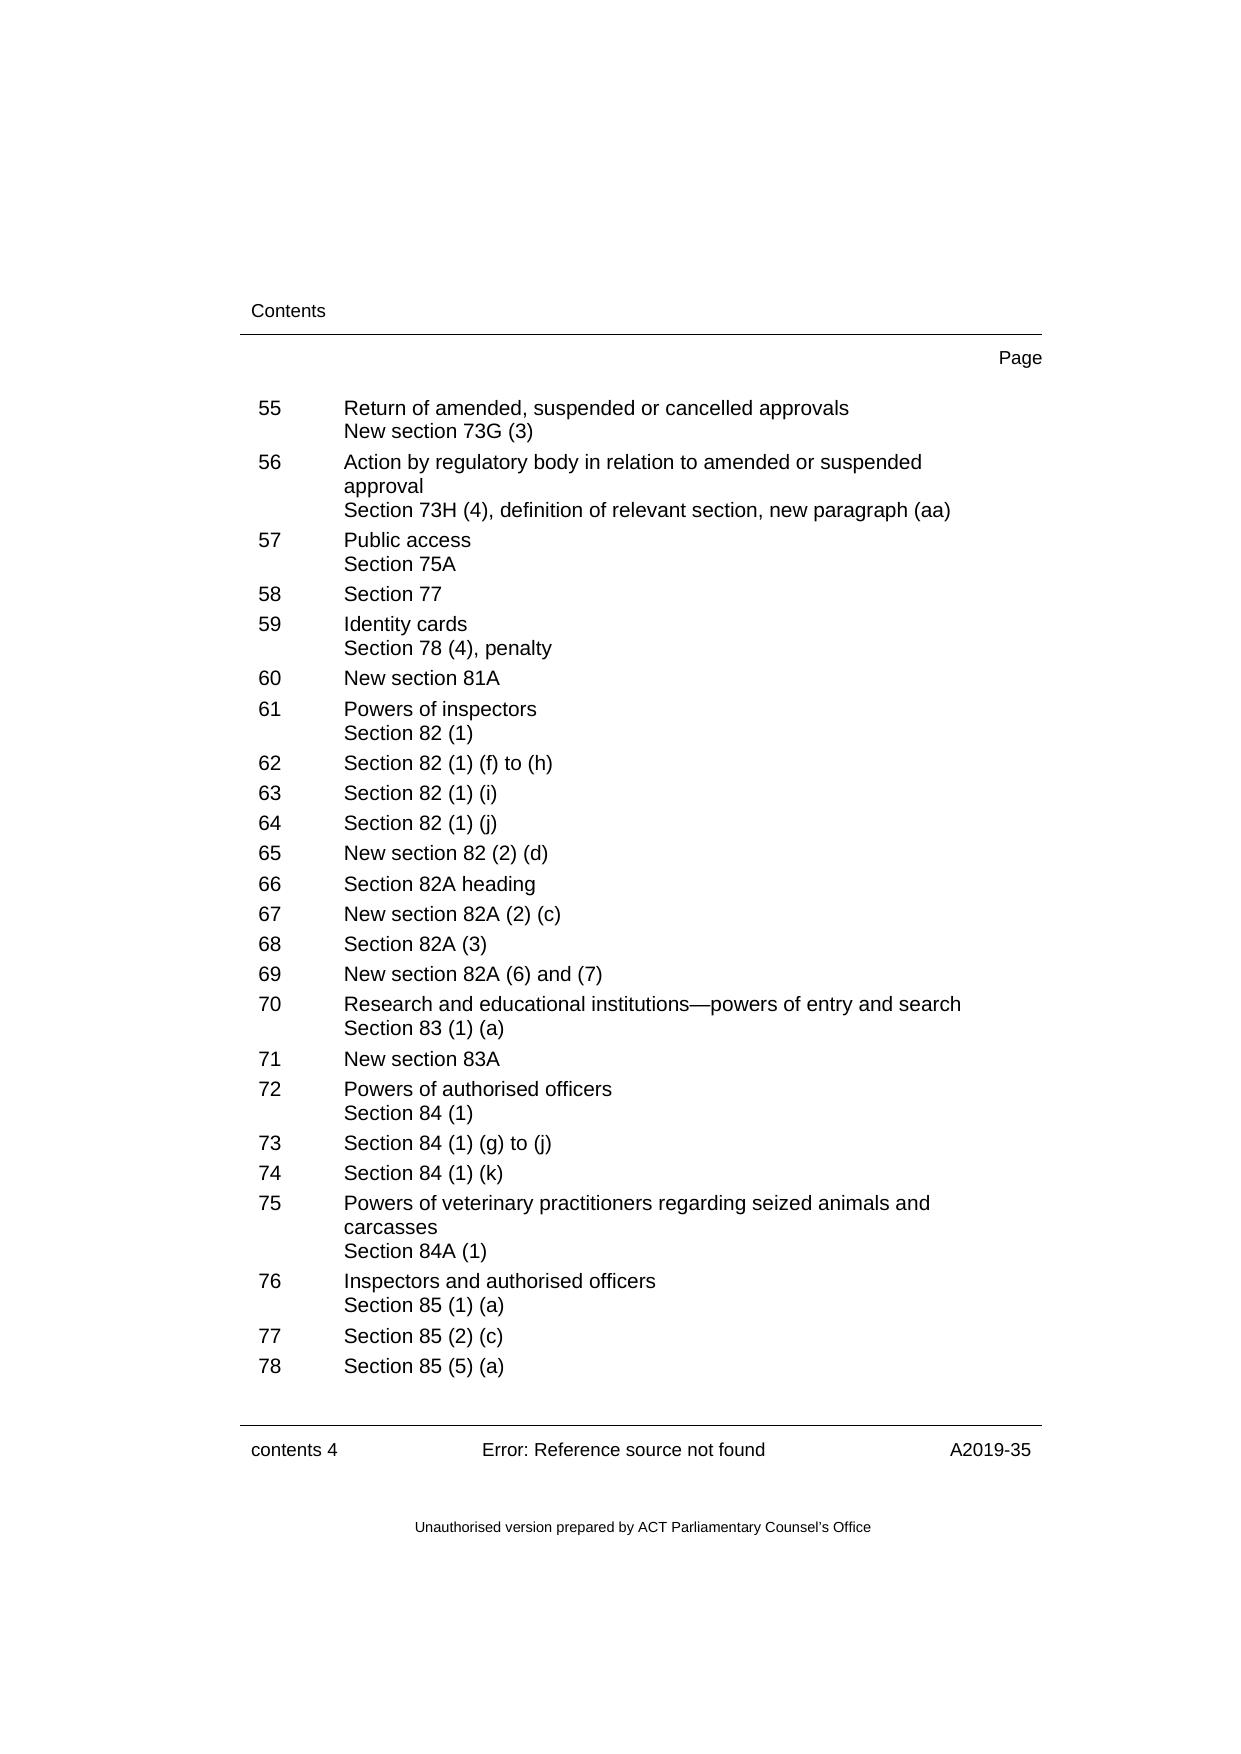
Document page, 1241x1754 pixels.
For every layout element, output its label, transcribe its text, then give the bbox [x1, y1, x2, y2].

text 56 Action by regulatory body in relation to amended or suspended approval Section 73H (4), definition of relevant section, new paragraph (aa) 44 [239, 449, 996, 521]
text 59 Identity cards Section 78 (4), penalty 45 [239, 612, 996, 660]
text 78 Section 85 (5) (a) 51 [239, 1354, 996, 1378]
text 64 Section 82 (1) (j) 47 [239, 811, 996, 835]
text 75 Powers of veterinary practitioners regarding seized animals and carcasses Section 84A (1) 50 [239, 1191, 996, 1263]
text 67 New section 82A (2) (c) 47 [239, 902, 996, 926]
text 70 Research and educational institutions—powers of entry and search Section 83 (1) (a) 48 [239, 992, 996, 1040]
text 62 Section 82 (1) (f) to (h) 46 [239, 751, 996, 774]
text 71 New section 83A 49 [239, 1046, 996, 1070]
text 61 Powers of inspectors Section 82 (1) 46 [239, 696, 996, 744]
text 58 Section 77 45 [239, 582, 996, 606]
text 65 New section 82 (2) (d) 47 [239, 841, 996, 865]
text 60 New section 81A 45 [239, 666, 996, 690]
text 77 Section 85 (2) (c) 51 [239, 1323, 996, 1347]
text 63 Section 82 (1) (i) 47 [239, 781, 996, 805]
text 69 New section 82A (6) and (7) 48 [239, 962, 996, 986]
text 74 Section 84 (1) (k) 50 [239, 1161, 996, 1185]
text 73 Section 84 (1) (g) to (j) 50 [239, 1131, 996, 1155]
text 76 Inspectors and authorised officers Section 85 (1) (a) 51 [239, 1269, 996, 1317]
text 66 Section 82A heading 47 [239, 871, 996, 895]
text 55 Return of amended, suspended or cancelled approvals New section 73G (3) 44 [239, 395, 996, 443]
text 57 Public access Section 75A 44 [239, 528, 996, 576]
text 72 Powers of authorised officers Section 84 (1) 50 [239, 1077, 996, 1124]
text 68 Section 82A (3) 48 [239, 932, 996, 956]
